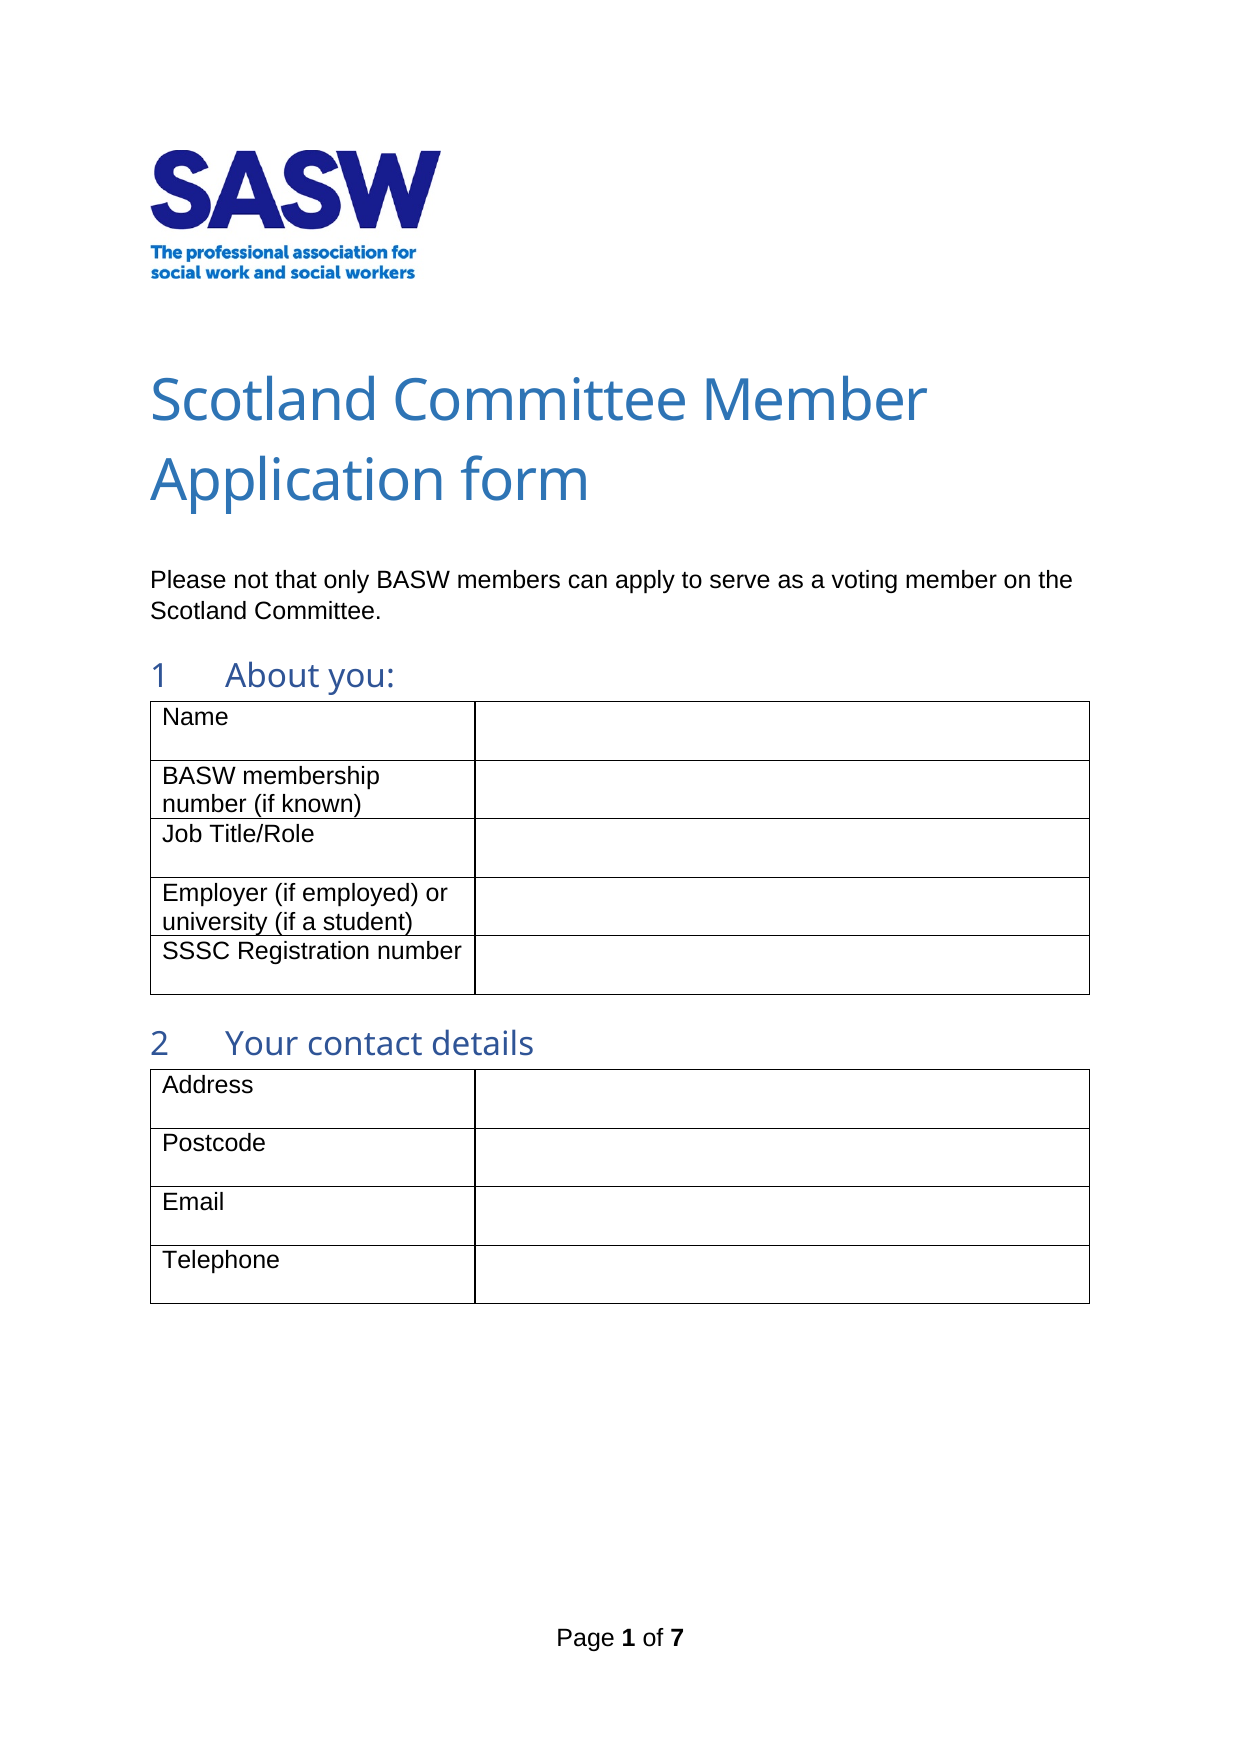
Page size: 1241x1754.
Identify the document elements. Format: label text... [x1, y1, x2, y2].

subtitle 1 About you: [150, 652, 1090, 698]
picture [150, 150, 441, 279]
text Please not that only BASW members can apply to serve as a voting member on the Scotland Committee. [150, 565, 1090, 625]
table_cell [476, 819, 1089, 877]
title Scotland Committee Member [150, 358, 1090, 438]
table_cell Email [151, 1187, 474, 1244]
table_header [476, 702, 1089, 760]
title Application form [150, 438, 1090, 517]
table_cell Telephone [151, 1246, 474, 1303]
table_cell Employer (if employed) or university (if a student) [151, 878, 474, 935]
table_cell [476, 1187, 1089, 1244]
table_header [476, 1070, 1089, 1127]
table_header Address [151, 1070, 474, 1127]
table_cell [476, 878, 1089, 935]
subtitle 2 Your contact details [150, 1020, 1090, 1065]
table_cell SSSC Registration number [151, 936, 474, 994]
table_cell [476, 761, 1089, 818]
table_cell Postcode [151, 1129, 474, 1186]
table_cell [476, 936, 1089, 994]
table_header Name [151, 702, 474, 760]
table_cell BASW membership number (if known) [151, 761, 474, 818]
table_cell [476, 1129, 1089, 1186]
table_cell [476, 1246, 1089, 1303]
table_cell Job Title/Role [151, 819, 474, 877]
